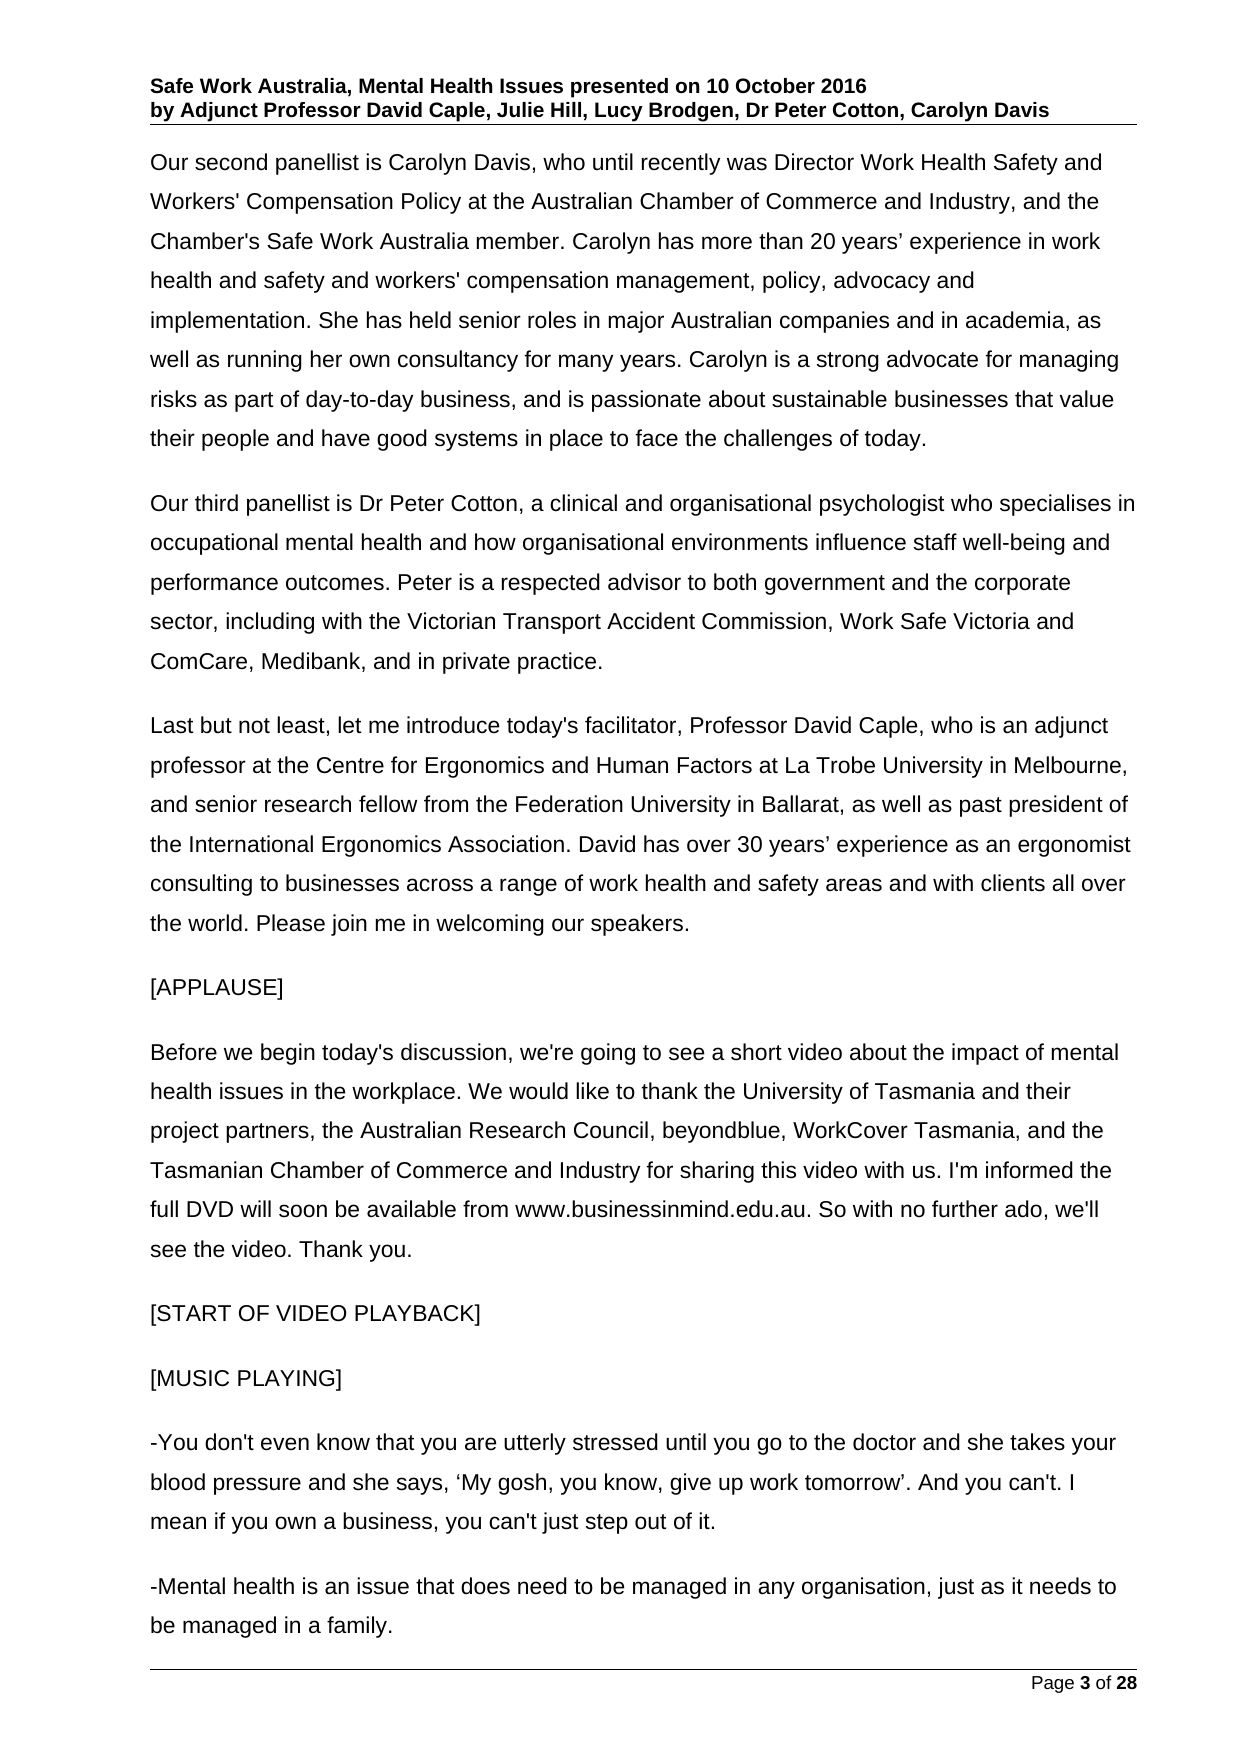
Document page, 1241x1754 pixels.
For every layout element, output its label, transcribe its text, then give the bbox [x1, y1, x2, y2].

text [MUSIC PLAYING] [150, 1365, 1137, 1391]
text Our second panellist is Carolyn Davis, who until recently was Director Work Health Safety and Workers' Compensation Policy at the Australian Chamber of Commerce and Industry, and the Chamber's Safe Work Australia member. Carolyn has more than 20 years’ experience in work health and safety and workers' compensation management, policy, advocacy and implementation. She has held senior roles in major Australian companies and in academia, as well as running her own consultancy for many years. Carolyn is a strong advocate for managing risks as part of day-to-day business, and is passionate about sustainable businesses that value their people and have good systems in place to face the challenges of today. [150, 149, 1137, 452]
text Our third panellist is Dr Peter Cotton, a clinical and organisational psychologist who specialises in occupational mental health and how organisational environments influence staff well-being and performance outcomes. Peter is a respected advisor to both government and the corporate sector, including with the Victorian Transport Accident Commission, Work Safe Victoria and ComCare, Medibank, and in private practice. [150, 490, 1137, 674]
text [START OF VIDEO PLAYBACK] [150, 1300, 1137, 1327]
text Last but not least, let me introduce today's facilitator, Professor David Caple, who is an adjunct professor at the Centre for Ergonomics and Human Factors at La Trobe University in Melbourne, and senior research fellow from the Federation University in Ballarat, as well as past president of the International Ergonomics Association. David has over 30 years’ experience as an ergonomist consulting to businesses across a range of work health and safety areas and with clients all over the world. Please join me in welcoming our speakers. [150, 712, 1137, 936]
text -Mental health is an issue that does need to be managed in any organisation, just as it needs to be managed in a family. [150, 1573, 1137, 1638]
text [APPLAUSE] [150, 974, 1137, 1000]
text Before we begin today's discussion, we're going to see a short video about the impact of mental health issues in the workplace. We would like to thank the University of Tasmania and their project partners, the Australian Research Council, beyondblue, WorkCover Tasmania, and the Tasmanian Chamber of Commerce and Industry for sharing this video with us. I'm informed the full DVD will soon be available from www.businessinmind.edu.au. So with no further ado, we'll see the video. Thank you. [150, 1038, 1137, 1262]
text -You don't even know that you are utterly stressed until you go to the doctor and she takes your blood pressure and she says, ‘My gosh, you know, give up work tomorrow’. And you can't. I mean if you own a business, you can't just step out of it. [150, 1429, 1137, 1534]
